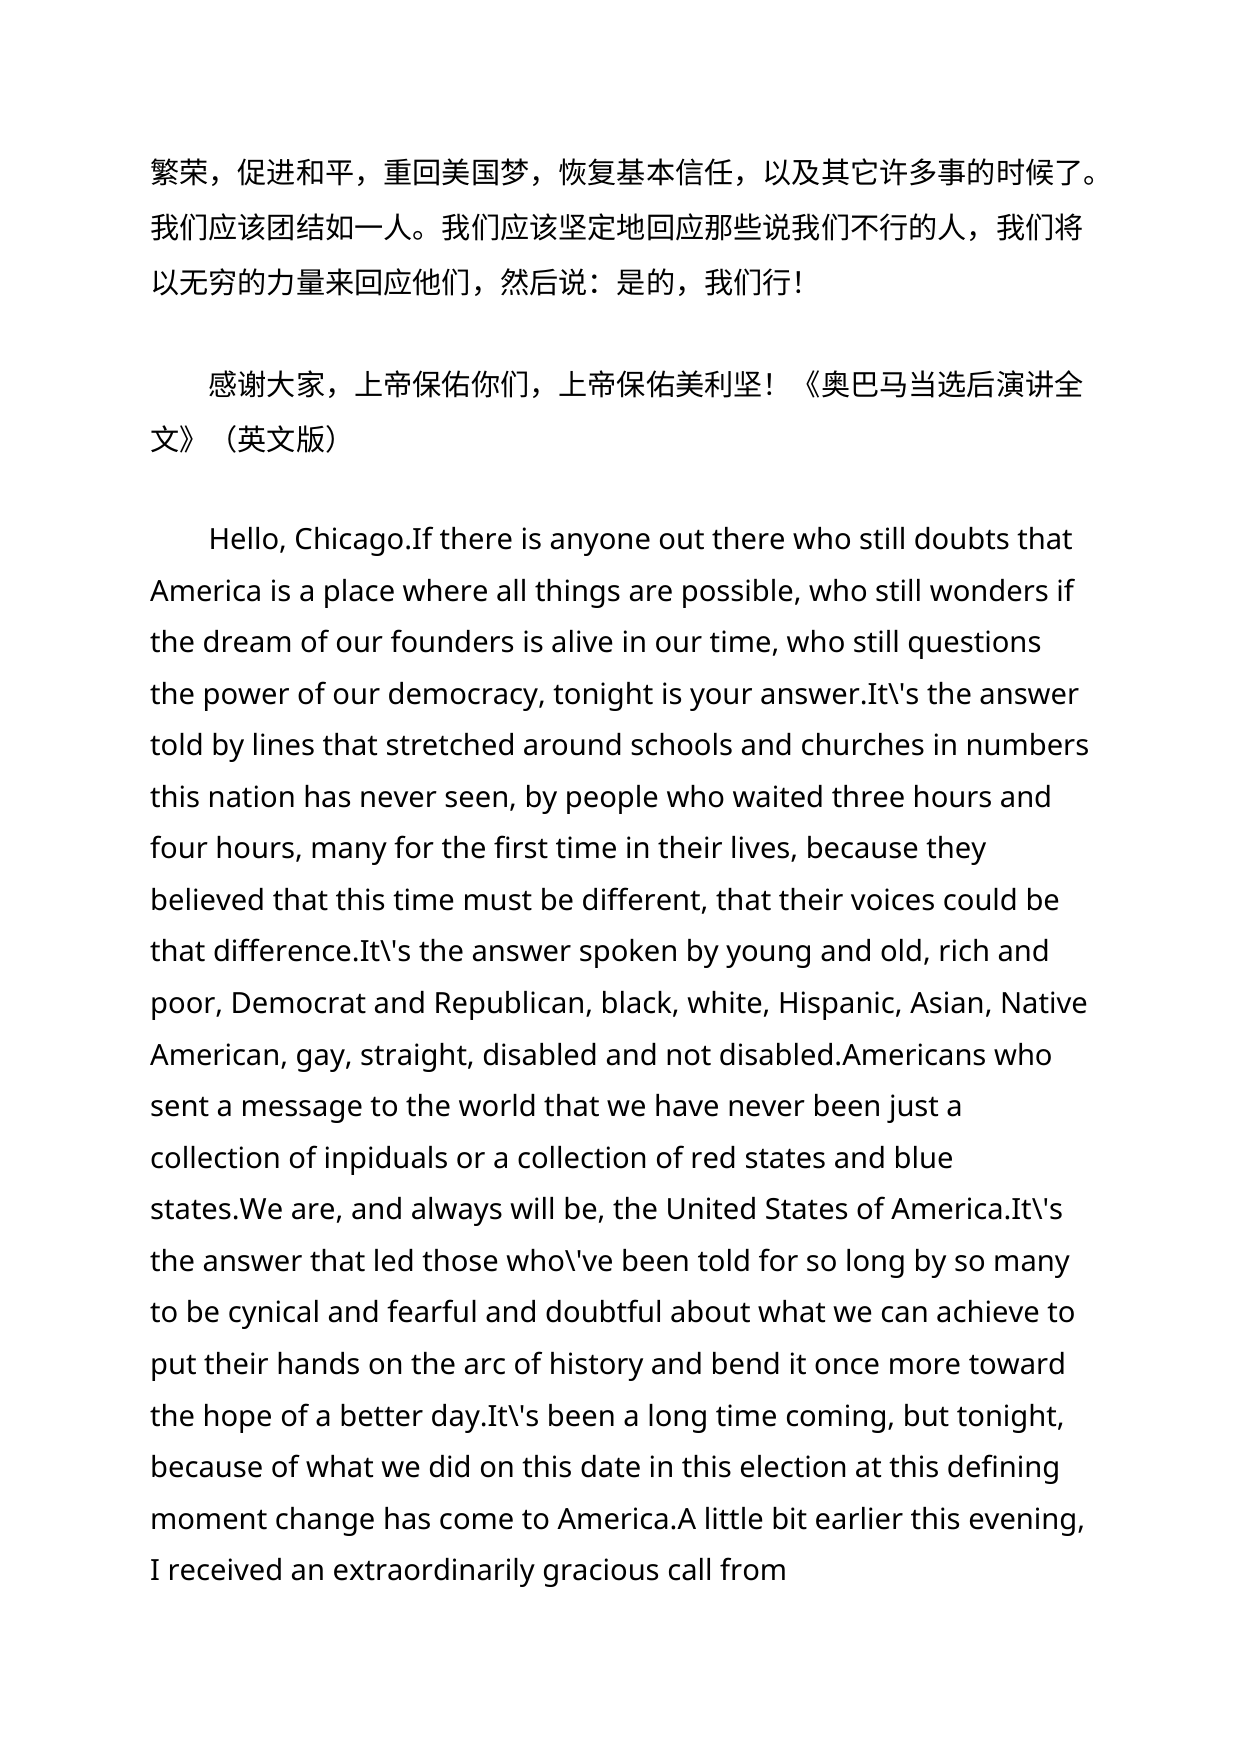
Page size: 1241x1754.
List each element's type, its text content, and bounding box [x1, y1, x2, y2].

text 感谢大家，上帝保佑你们，上帝保佑美利坚！《奥巴马当选后演讲全文》（英文版） [150, 362, 1090, 459]
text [150, 518, 1090, 1589]
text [150, 150, 1090, 302]
